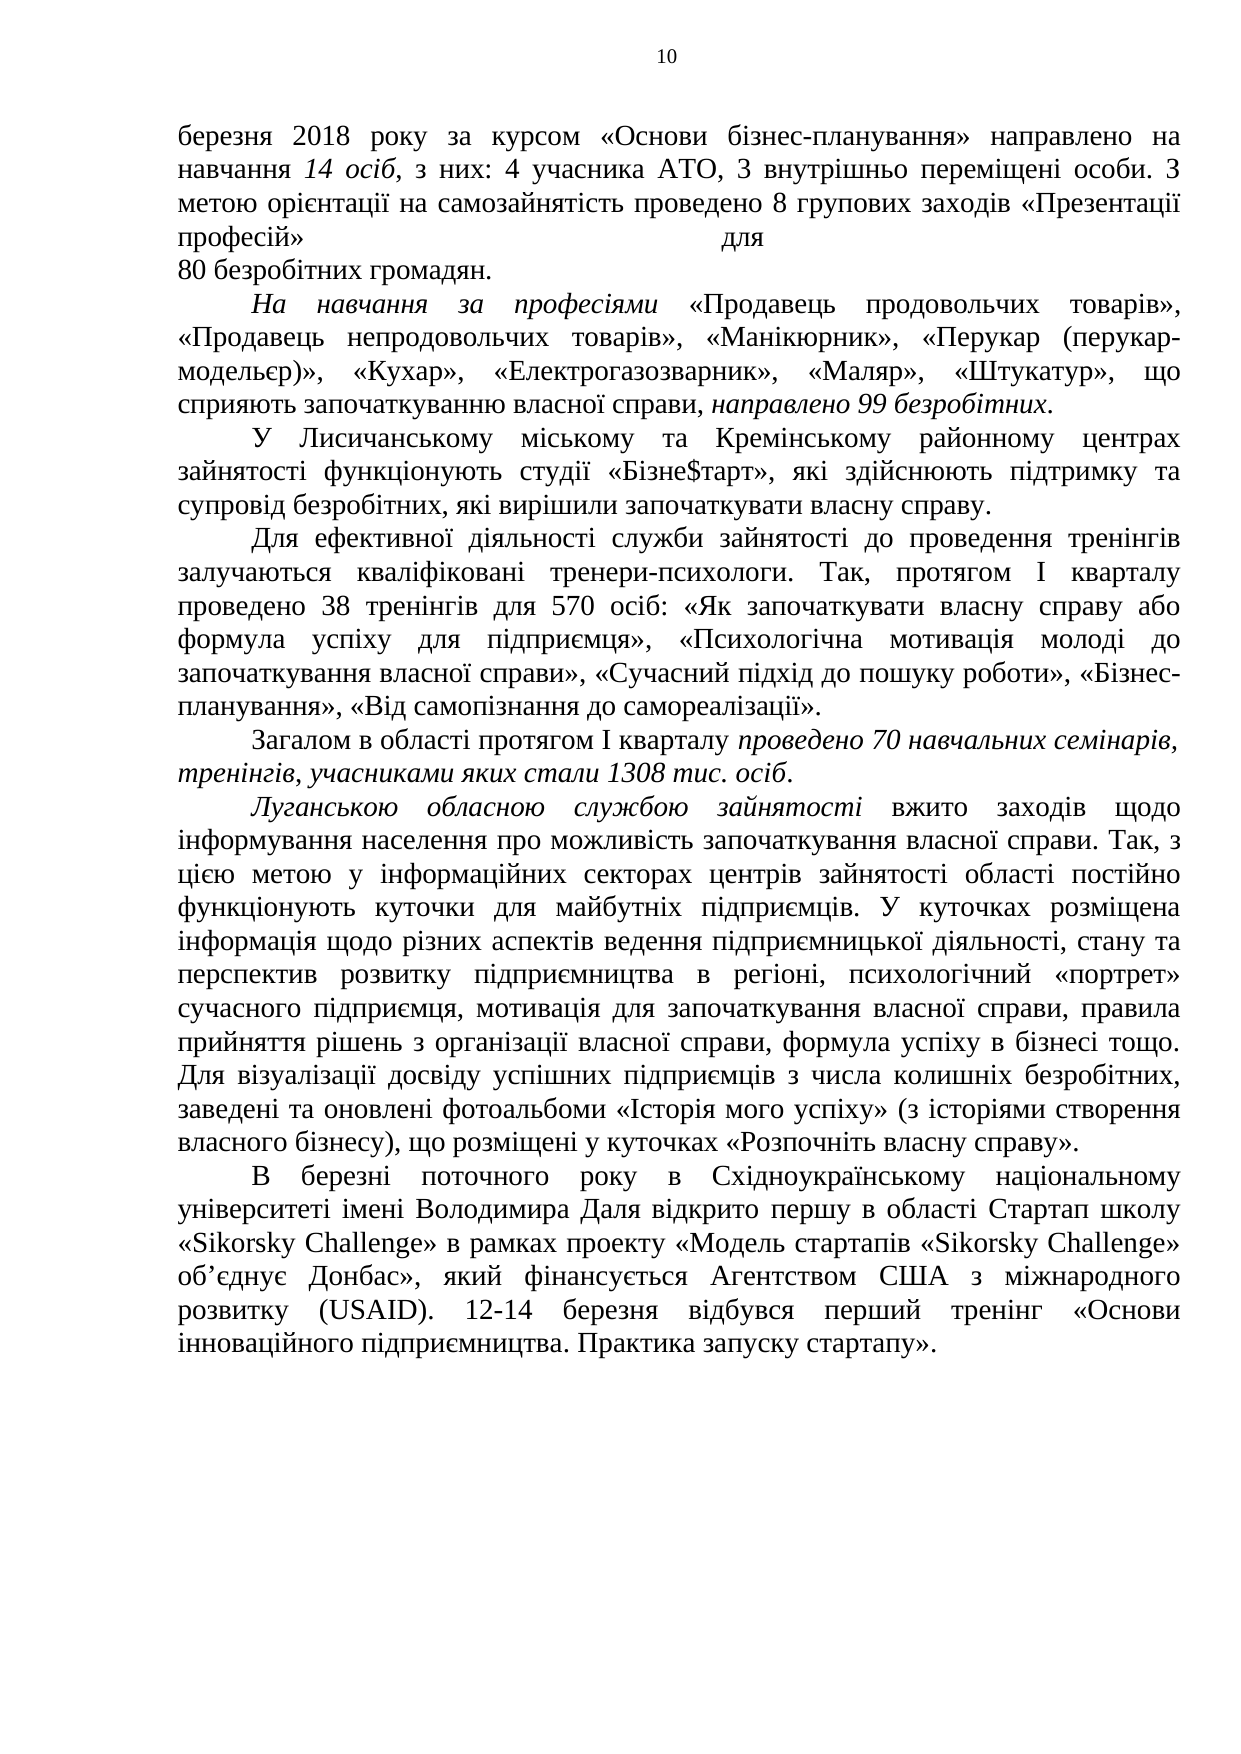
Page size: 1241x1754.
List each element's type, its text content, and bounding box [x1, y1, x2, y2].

text Луганською обласною службою зайнятості вжито заходів щодо інформування населення про можливість започаткування власної справи. Так, з цією метою у інформаційних секторах центрів зайнятості області постійно функціонують куточки для майбутніх підприємців. У куточках розміщена інформація щодо різних аспектів ведення підприємницької діяльності, стану та перспектив розвитку підприємництва в регіоні, психологічний «портрет» сучасного підприємця, мотивація для започаткування власної справи, правила прийняття рішень з організації власної справи, формула успіху в бізнесі тощо. Для візуалізації досвіду успішних підприємців з числа колишніх безробітних, заведені та оновлені фотоальбоми «Історія мого успіху» (з історіями створення власного бізнесу), що розміщені у куточках «Розпочніть власну справу». [177, 789, 1181, 1158]
text В березні поточного року в Східноукраїнському національному університеті імені Володимира Даля відкрито першу в області Стартап школу «Sikorsky Challenge» в рамках проекту «Модель стартапів «Sikorsky Challenge» об’єднує Донбас», який фінансується Агентством США з міжнародного розвитку (USAID). 12-14 березня відбувся перший тренінг «Основи інноваційного підприємництва. Практика запуску стартапу». [177, 1158, 1181, 1359]
text Для ефективної діяльності служби зайнятості до проведення тренінгів залучаються кваліфіковані тренери-психологи. Так, протягом І кварталу проведено 38 тренінгів для 570 осіб: «Як започаткувати власну справу або формула успіху для підприємця», «Психологічна мотивація молоді до започаткування власної справи», «Сучасний підхід до пошуку роботи», «Бізнес-планування», «Від самопізнання до самореалізації». [177, 521, 1181, 722]
text На навчання за професіями «Продавець продовольчих товарів», «Продавець непродовольчих товарів», «Манікюрник», «Перукар (перукар-модельєр)», «Кухар», «Електрогазозварник», «Маляр», «Штукатур», що сприяють започаткуванню власної справи, направлено 99 безробітних. [177, 286, 1181, 420]
text У Лисичанському міському та Кремінському районному центрах зайнятості функціонують студії «Бізне$тарт», які здійснюють підтримку та супровід безробітних, які вирішили започаткувати власну справу. [177, 420, 1181, 521]
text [177, 118, 1181, 286]
text Загалом в області протягом І кварталу проведено 70 навчальних семінарів, тренінгів, учасниками яких стали 1308 тис. осіб. [177, 722, 1181, 789]
